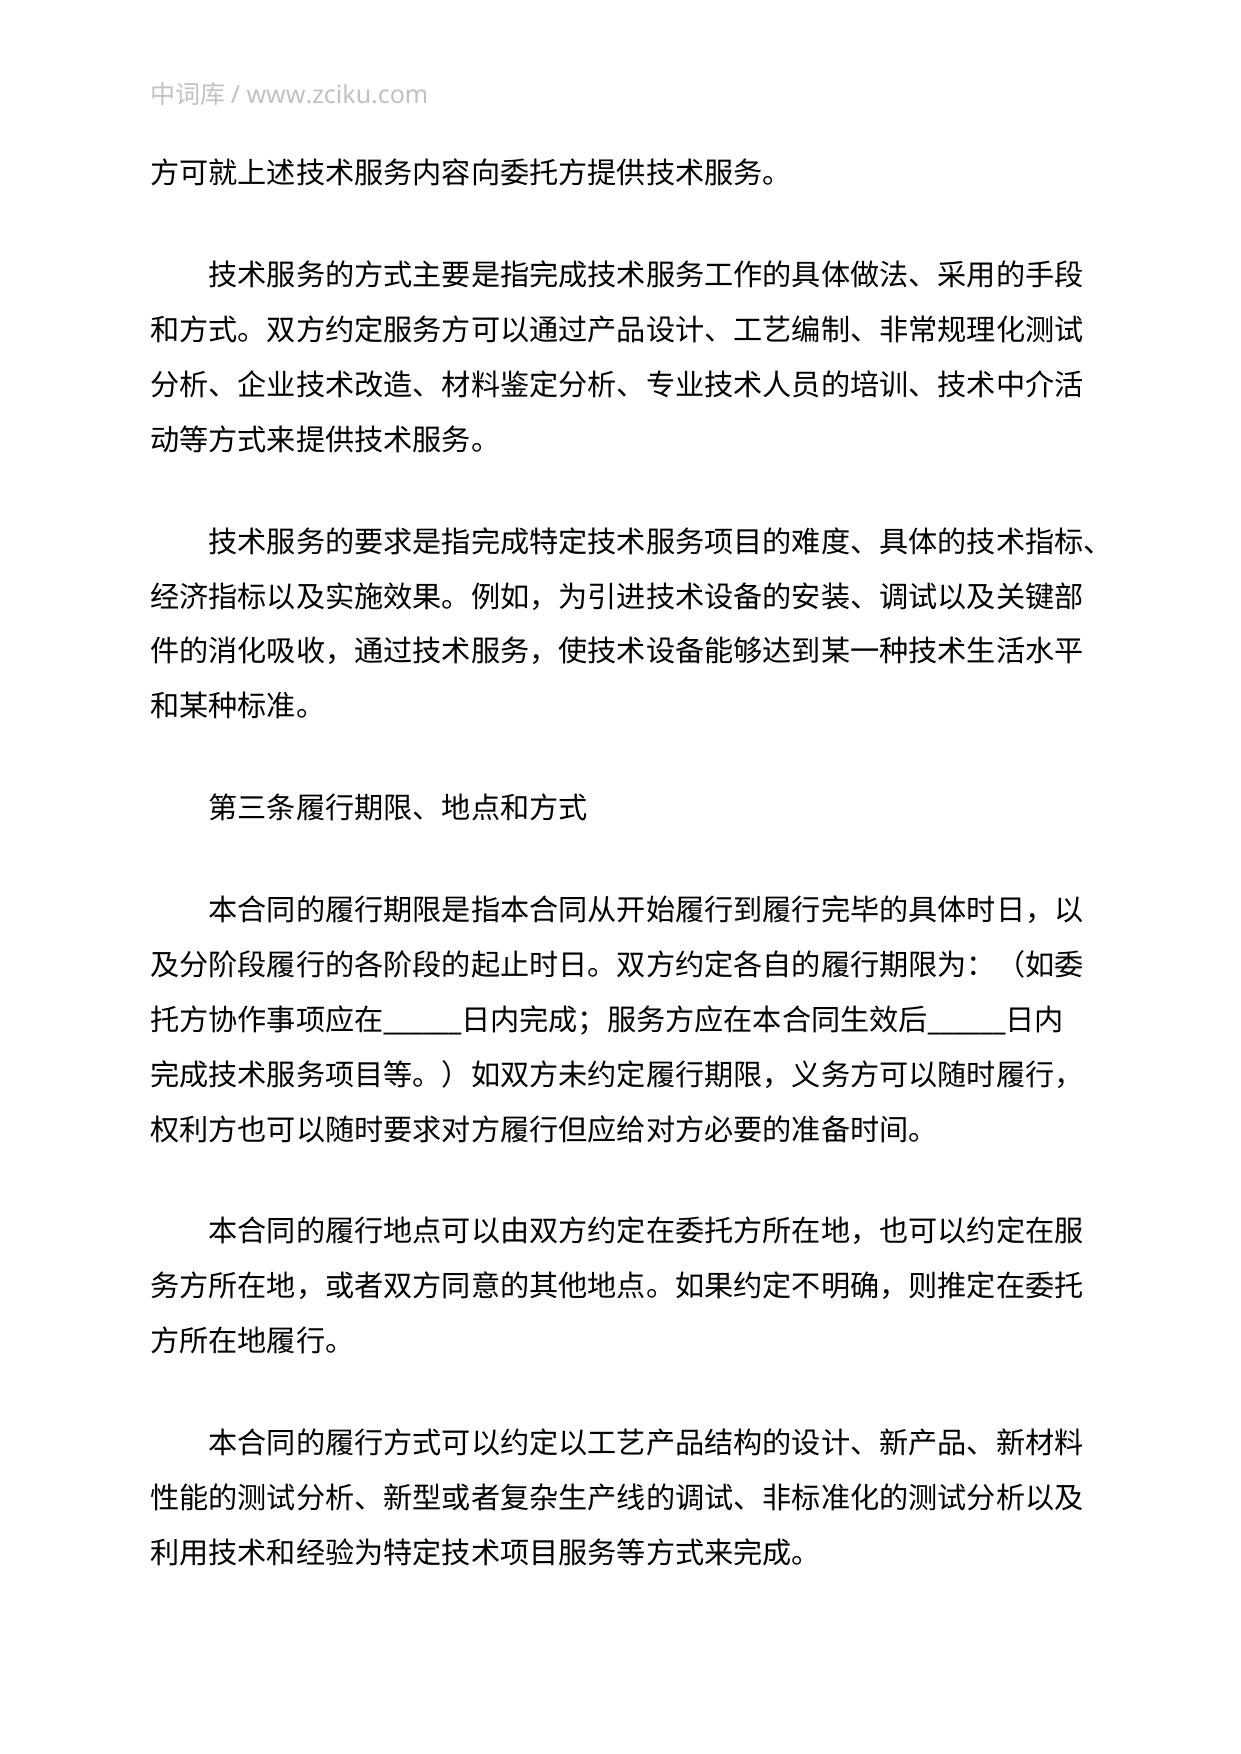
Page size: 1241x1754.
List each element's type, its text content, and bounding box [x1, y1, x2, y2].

text 本合同的履行方式可以约定以工艺产品结构的设计、新产品、新材料性能的测试分析、新型或者复杂生产线的调试、非标准化的测试分析以及利用技术和经验为特定技术项目服务等方式来完成。 [150, 1419, 1090, 1572]
text 技术服务的要求是指完成特定技术服务项目的难度、具体的技术指标、经济指标以及实施效果。例如，为引进技术设备的安装、调试以及关键部件的消化吸收，通过技术服务，使技术设备能够达到某一种技术生活水平和某种标准。 [150, 518, 1090, 725]
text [150, 150, 1090, 192]
text 技术服务的方式主要是指完成技术服务工作的具体做法、采用的手段和方式。双方约定服务方可以通过产品设计、工艺编制、非常规理化测试分析、企业技术改造、材料鉴定分析、专业技术人员的培训、技术中介活动等方式来提供技术服务。 [150, 252, 1090, 459]
text 本合同的履行地点可以由双方约定在委托方所在地，也可以约定在服务方所在地，或者双方同意的其他地点。如果约定不明确，则推定在委托方所在地履行。 [150, 1208, 1090, 1360]
text 本合同的履行期限是指本合同从开始履行到履行完毕的具体时日，以及分阶段履行的各阶段的起止时日。双方约定各自的履行期限为：（如委托方协作事项应在______日内完成；服务方应在本合同生效后______日内完成技术服务项目等。）如双方未约定履行期限，义务方可以随时履行，权利方也可以随时要求对方履行但应给对方必要的准备时间。 [150, 886, 1090, 1148]
text 第三条履行期限、地点和方式 [150, 785, 1090, 827]
